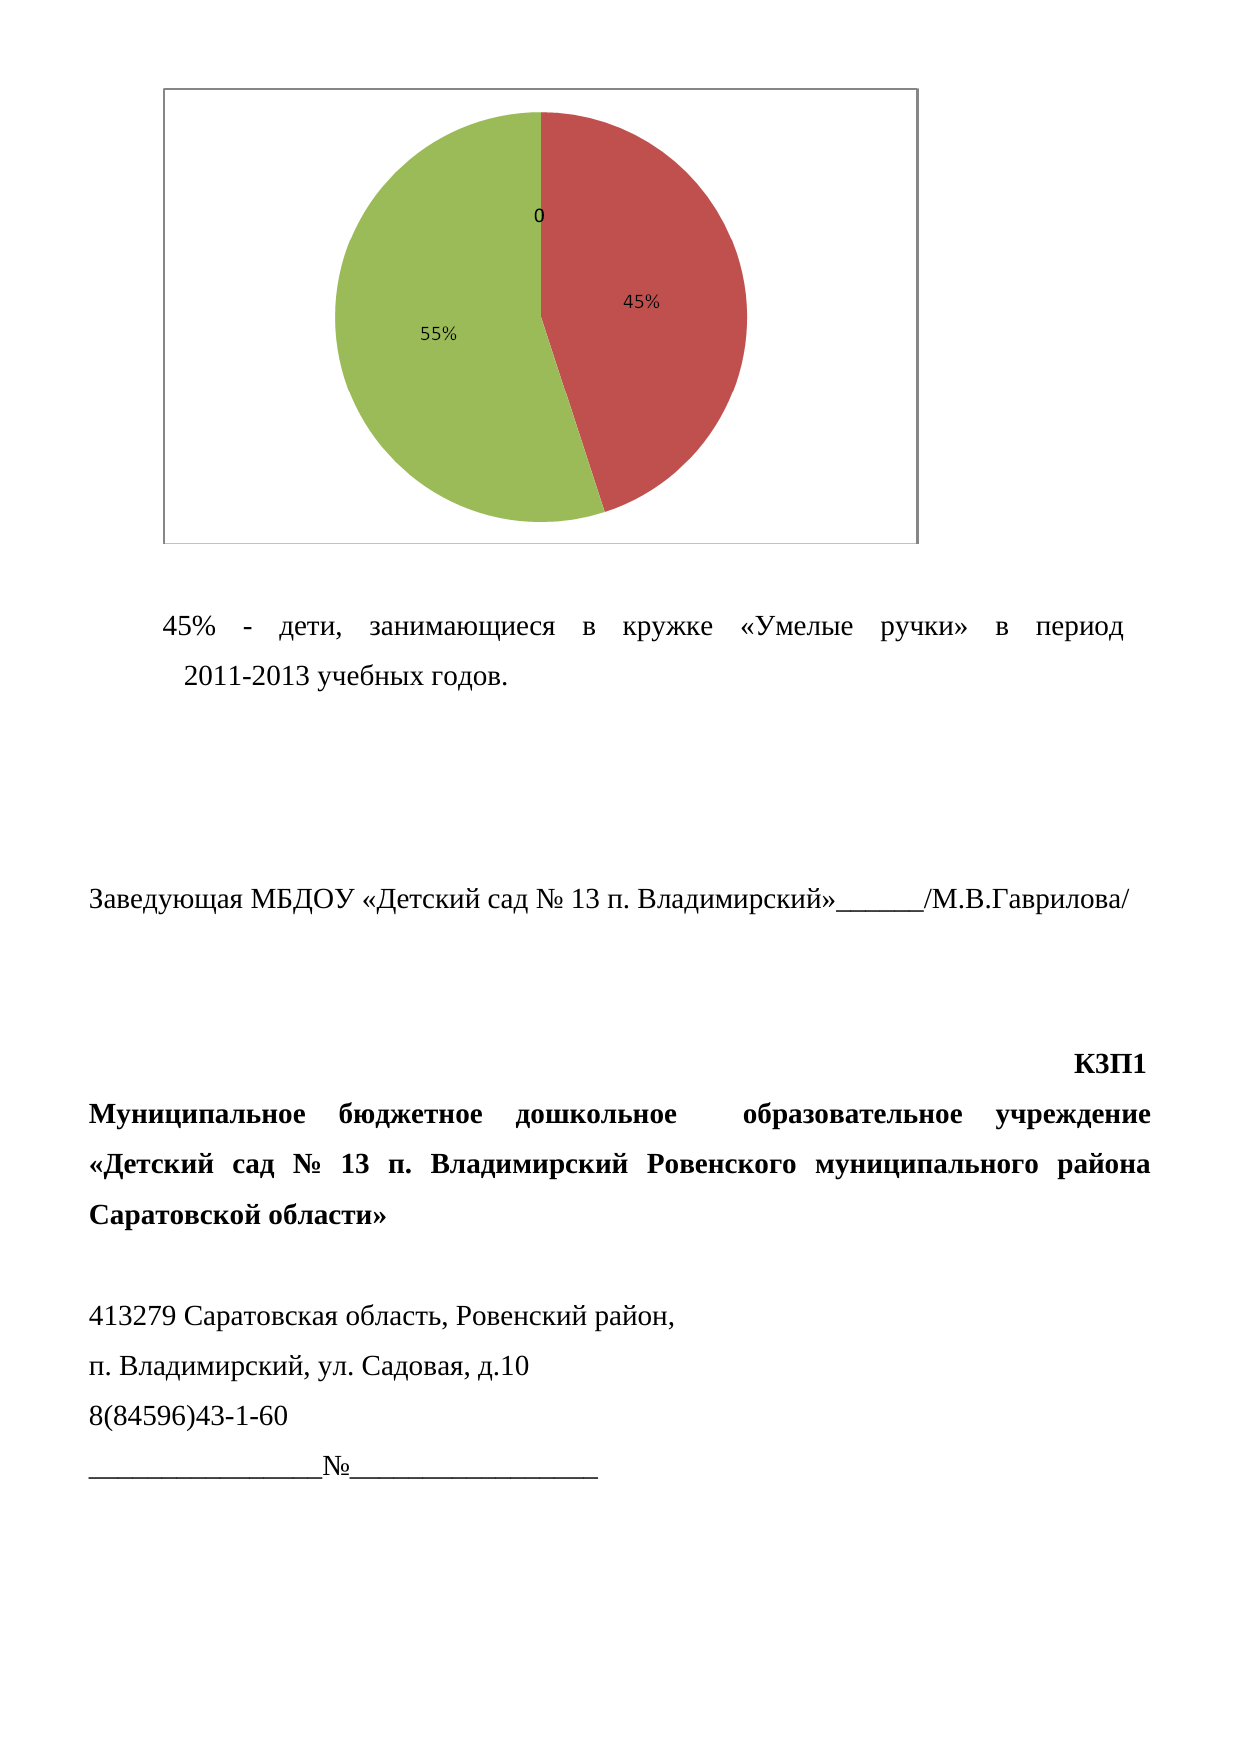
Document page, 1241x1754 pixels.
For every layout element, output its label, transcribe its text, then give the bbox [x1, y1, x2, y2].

text К3П1 [89, 1046, 1152, 1079]
text Заведующая МБДОУ «Детский сад № 13 п. Владимирский»______/М.В.Гаврилова/ [89, 881, 1152, 914]
picture [162, 88, 919, 544]
text 413279 Саратовская область, Ровенский район, [89, 1298, 1152, 1331]
text Муниципальное бюджетное дошкольное образовательное учреждение «Детский сад № 13 п. Владимирский Ровенского муниципального района Саратовской области» [89, 1096, 1152, 1231]
text п. Владимирский, ул. Садовая, д.10 [89, 1348, 1152, 1381]
text 45% - дети, занимающиеся в кружке «Умелые ручки» в период 2011-2013 учебных годов. [89, 608, 1152, 691]
text ________________№_________________ [89, 1448, 1152, 1482]
text 8(84596)43-1-60 [89, 1398, 1152, 1432]
